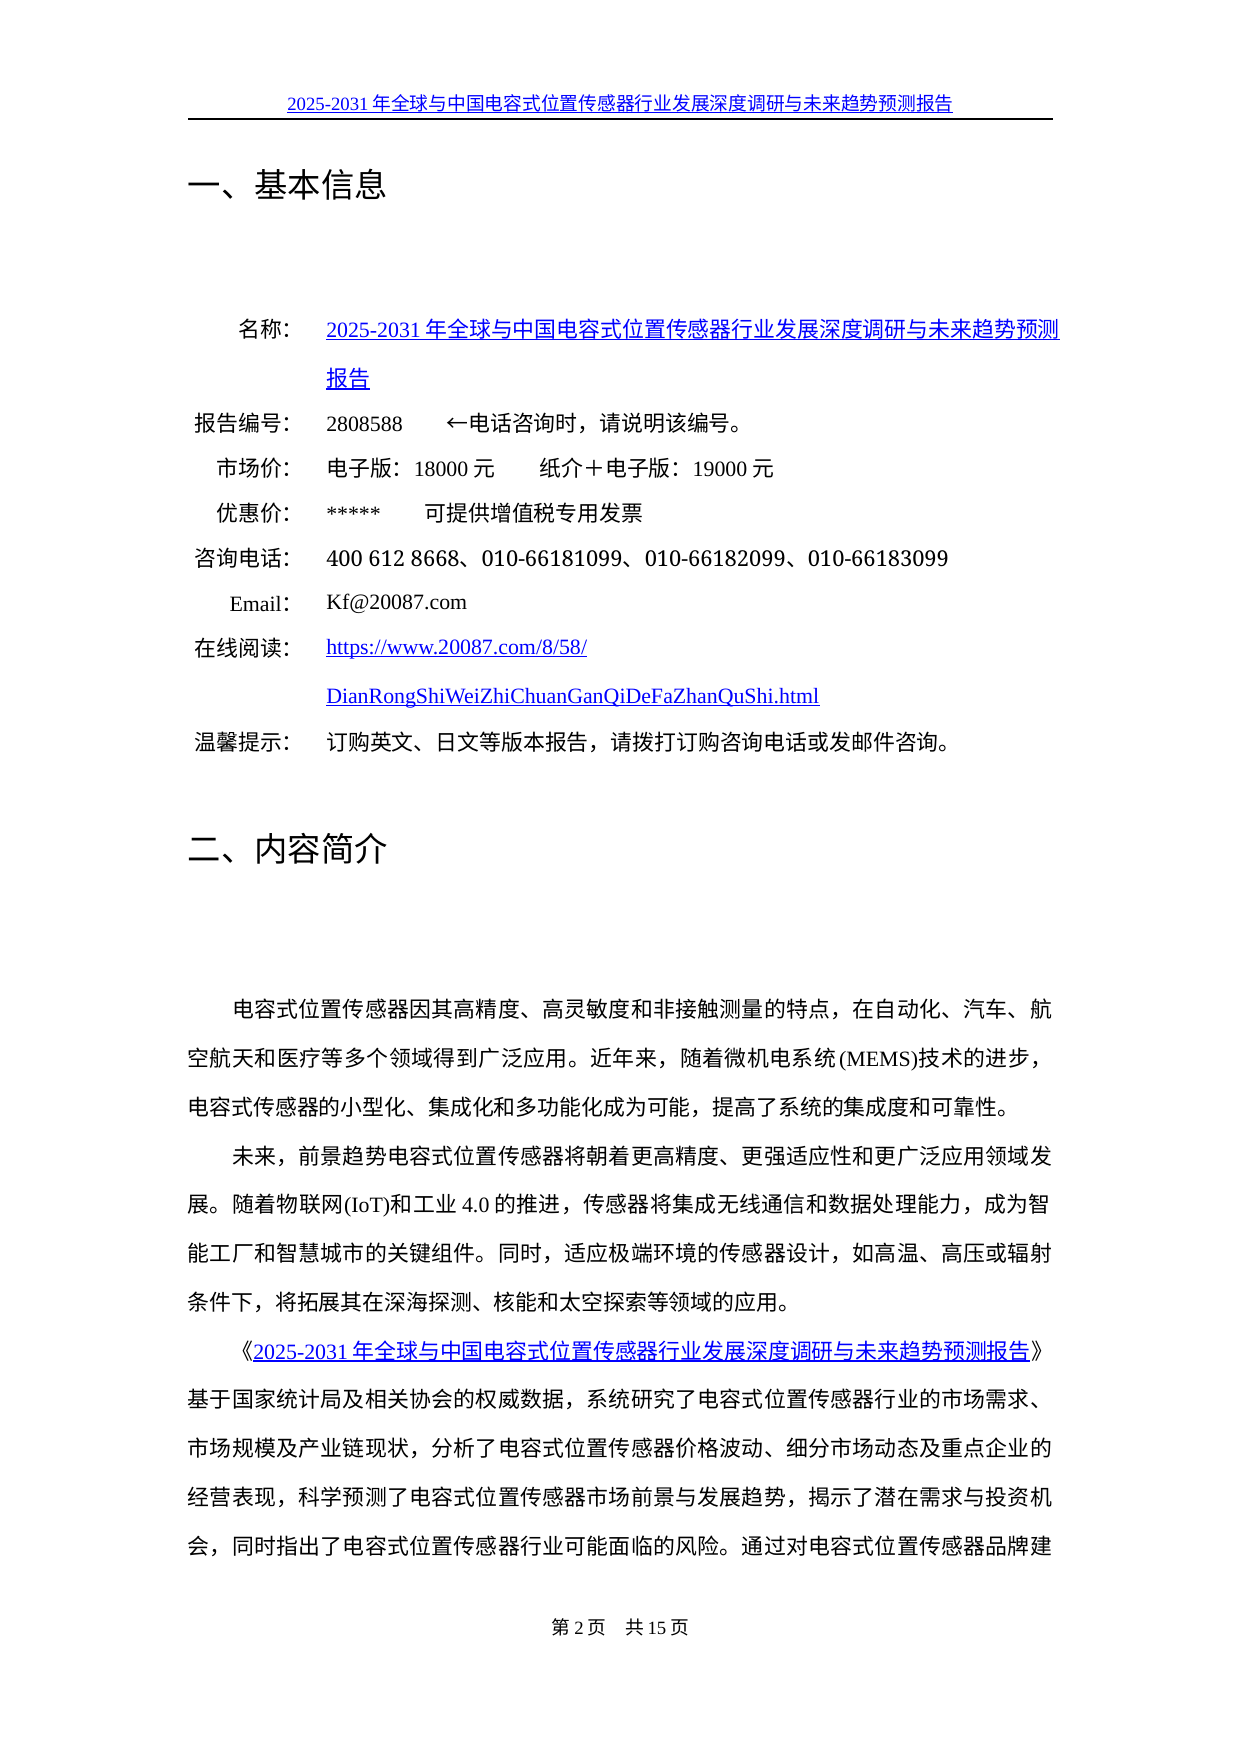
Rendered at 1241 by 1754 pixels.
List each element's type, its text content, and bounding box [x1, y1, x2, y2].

table_cell 订购英文、日文等版本报告，请拨打订购咨询电话或发邮件咨询。 [315, 724, 1073, 769]
table_cell Kf@20087.com [315, 585, 1073, 630]
table_cell 优惠价： [167, 495, 315, 540]
table_cell 在线阅读： [167, 630, 315, 724]
table_cell 市场价： [167, 450, 315, 495]
title 一、基本信息 [187, 150, 1053, 215]
table_cell 400 612 8668、010-66181099、010-66182099、010-66183099 [315, 540, 1073, 585]
table_cell 咨询电话： [167, 540, 315, 585]
table_cell 电子版：18000 元 纸介＋电子版：19000 元 [315, 450, 1073, 495]
table_header 名称： [167, 312, 315, 405]
table_cell 温馨提示： [167, 724, 315, 769]
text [187, 992, 1053, 1561]
table_cell Email： [167, 585, 315, 630]
title 二、内容简介 [187, 814, 1053, 879]
table_cell 报告编号： [167, 405, 315, 450]
table_cell [315, 630, 1073, 724]
table_header 2025-2031年全球与中国电容式位置传感器行业发展深度调研与未来趋势预测报告 [315, 312, 1073, 405]
table_cell ***** 可提供增值税专用发票 [315, 495, 1073, 540]
table_cell 2808588 ←电话咨询时，请说明该编号。 [315, 405, 1073, 450]
